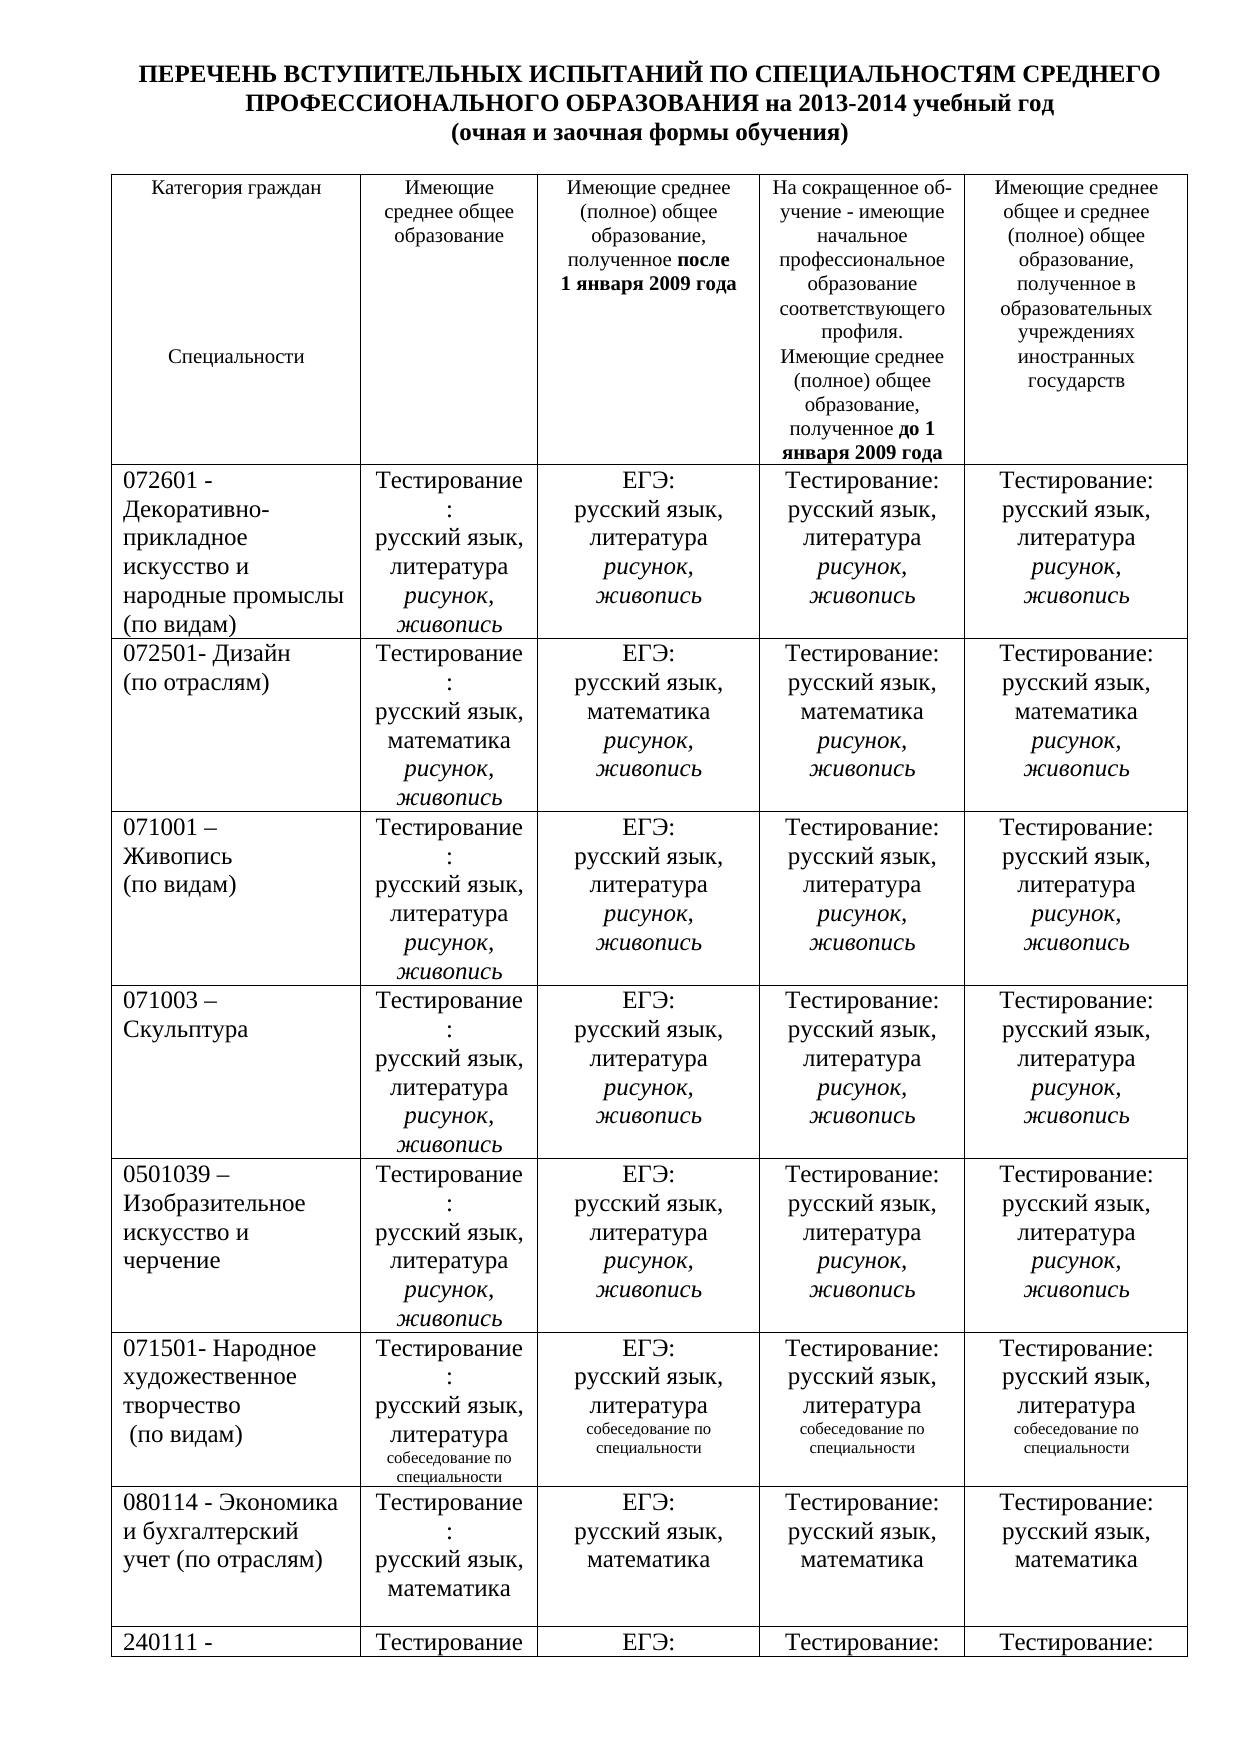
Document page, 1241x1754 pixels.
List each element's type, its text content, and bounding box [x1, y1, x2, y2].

table_cell Тестирование: русский язык, математика рисунок, живопись [965, 639, 1187, 811]
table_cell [361, 1487, 537, 1626]
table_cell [361, 1627, 537, 1656]
table_cell Тестирование: русский язык, математика рисунок, живопись [361, 639, 537, 811]
table_cell 071003 – Скульптура [112, 986, 360, 1158]
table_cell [538, 1627, 759, 1656]
table_cell Тестирование: русский язык, литература рисунок, живопись [760, 812, 964, 984]
table_cell 072601 -Декоративно-прикладное искусство и народные промыслы (по видам) [112, 465, 360, 637]
table_header Категория граждан Специальности [112, 175, 360, 464]
table_cell Тестирование: русский язык, литература собеседование по специальности [760, 1333, 964, 1486]
table_cell Тестирование: русский язык, литература рисунок, живопись [965, 812, 1187, 984]
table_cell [112, 1627, 360, 1656]
table_cell Тестирование: русский язык, литература рисунок, живопись [361, 1159, 537, 1332]
table_cell 080114 - Экономика и бухгалтерский учет (по отраслям) [112, 1487, 360, 1626]
table_header На сокращенное об-учение - имеющие начальное профессиональное образование соответствующего профиля. Имеющие среднее (полное) общее образование, полученное до 1 января 2009 года [760, 175, 964, 464]
table_cell Тестирование: русский язык, литература рисунок, живопись [760, 986, 964, 1158]
table_header Имеющие среднее общее и среднее (полное) общее образование, полученное в образовательных учреждениях иностранных государств [965, 175, 1187, 464]
table_cell Тестирование: русский язык, литература рисунок, живопись [361, 986, 537, 1158]
table_cell ЕГЭ: русский язык, литература рисунок, живопись [538, 465, 759, 637]
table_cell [538, 1487, 759, 1626]
table_header Имеющие среднее общее образование [361, 175, 537, 464]
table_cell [760, 1487, 964, 1626]
table_cell Тестирование: русский язык, литература собеседование по специальности [965, 1333, 1187, 1486]
table_cell Тестирование: русский язык, литература рисунок, живопись [361, 465, 537, 637]
table_cell Тестирование: русский язык, литература рисунок, живопись [965, 1159, 1187, 1332]
table_cell Тестирование: русский язык, литература рисунок, живопись [965, 465, 1187, 637]
table_cell ЕГЭ: русский язык, математика рисунок, живопись [538, 639, 759, 811]
table_cell ЕГЭ: русский язык, литература рисунок, живопись [538, 1159, 759, 1332]
table_cell ЕГЭ: русский язык, литература рисунок, живопись [538, 986, 759, 1158]
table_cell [965, 1627, 1187, 1656]
table_cell Тестирование: русский язык, литература рисунок, живопись [760, 465, 964, 637]
table_cell 0501039 – Изобразительное искусство и черчение [112, 1159, 360, 1332]
table_cell ЕГЭ: русский язык, литература собеседование по специальности [538, 1333, 759, 1486]
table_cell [965, 1487, 1187, 1626]
table_cell 071001 – Живопись (по видам) [112, 812, 360, 984]
table_header Имеющие среднее (полное) общее образование, полученное после 1 января 2009 года [538, 175, 759, 464]
table_cell Тестирование: русский язык, литература рисунок, живопись [361, 812, 537, 984]
table_cell 072501- Дизайн (по отраслям) [112, 639, 360, 811]
table_cell Тестирование: русский язык, литература собеседование по специальности [361, 1333, 537, 1486]
table_cell Тестирование: русский язык, литература рисунок, живопись [965, 986, 1187, 1158]
table_cell 071501- Народное художественное творчество (по видам) [112, 1333, 360, 1486]
table_cell Тестирование: русский язык, литература рисунок, живопись [760, 1159, 964, 1332]
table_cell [760, 1627, 964, 1656]
table_cell Тестирование: русский язык, математика рисунок, живопись [760, 639, 964, 811]
text (очная и заочная формы обучения) [133, 117, 1167, 145]
text ПЕРЕЧЕНЬ ВСТУПИТЕЛЬНЫХ ИСПЫТАНИЙ ПО СПЕЦИАЛЬНОСТЯМ СРЕДНЕГО ПРОФЕССИОНАЛЬНОГО ОБРАЗОВАНИЯ на 2013-2014 учебный год [133, 59, 1167, 117]
table_cell ЕГЭ: русский язык, литература рисунок, живопись [538, 812, 759, 984]
